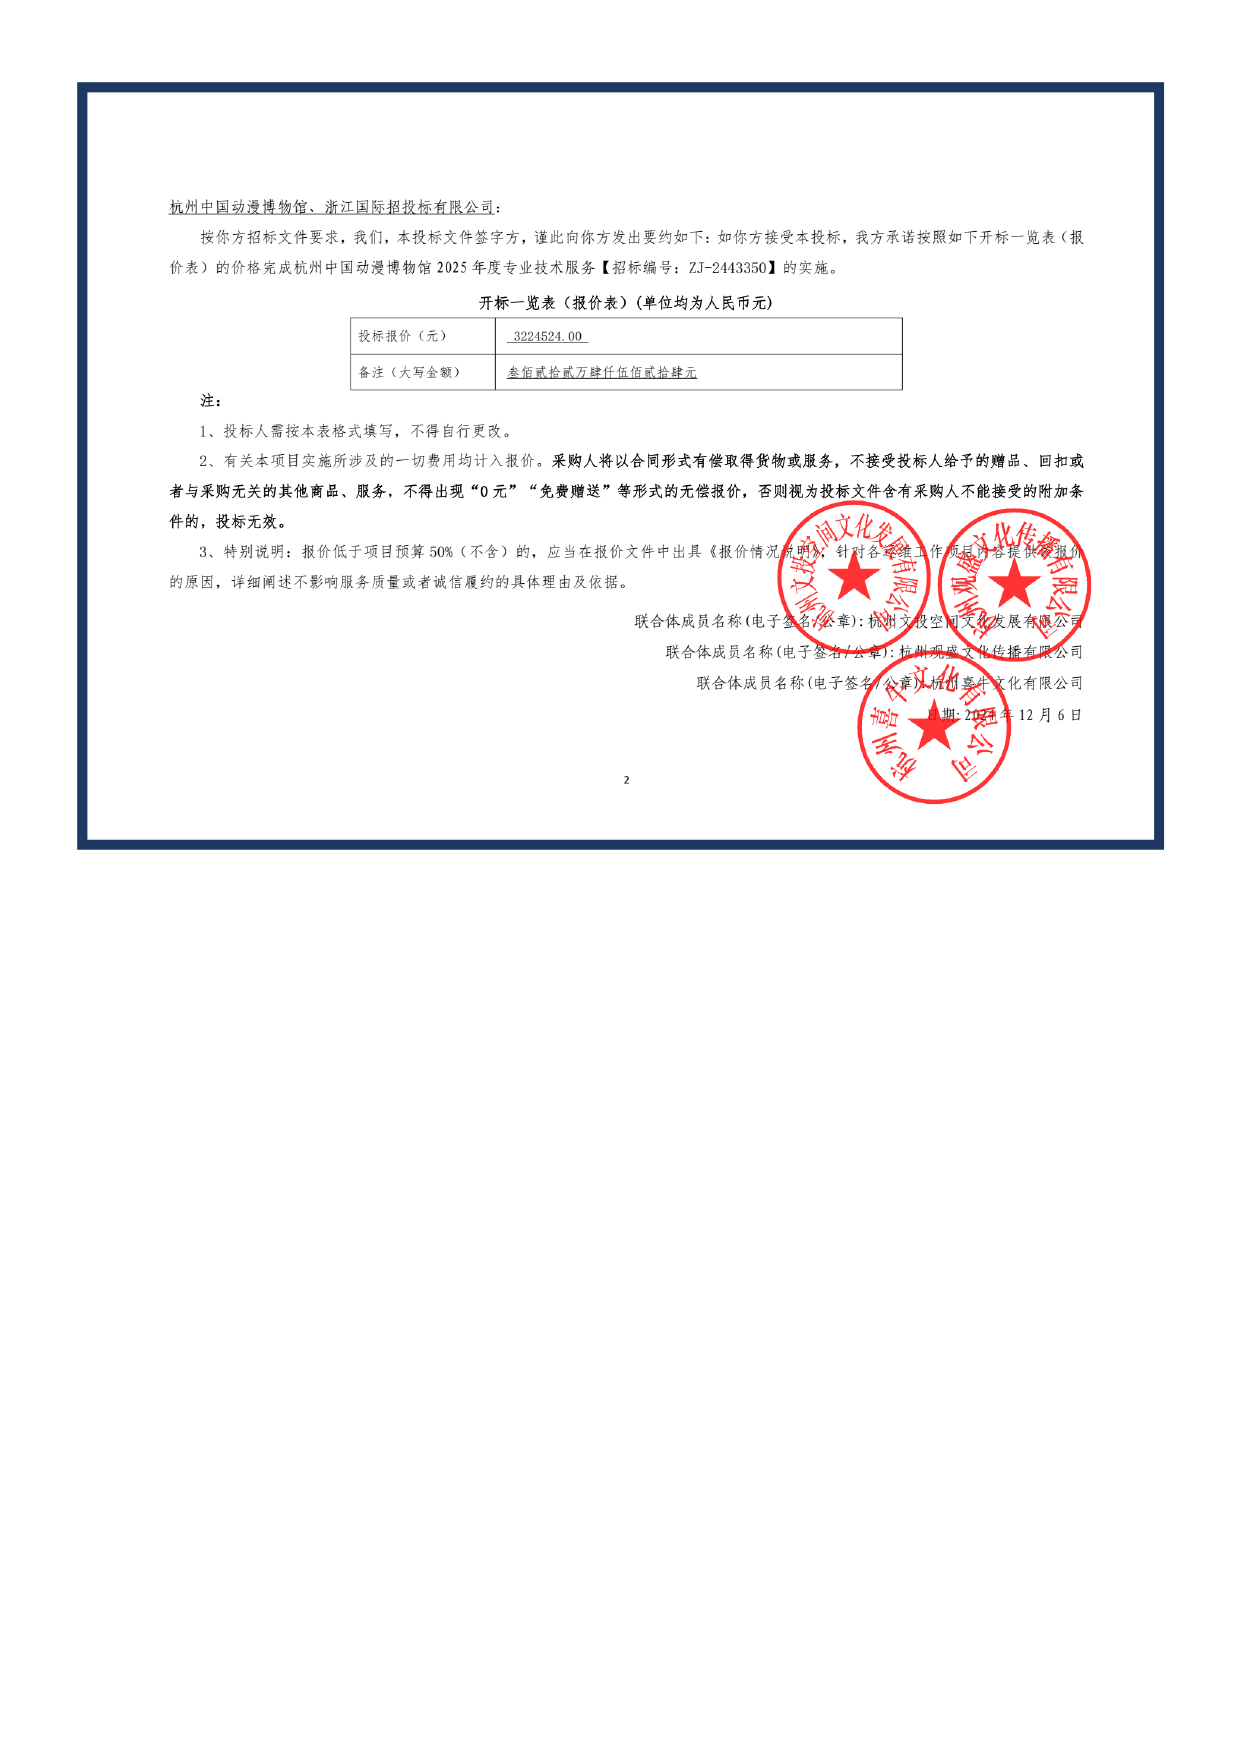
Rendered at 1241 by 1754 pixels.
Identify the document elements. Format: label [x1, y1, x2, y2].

picture [75, 80, 1165, 851]
